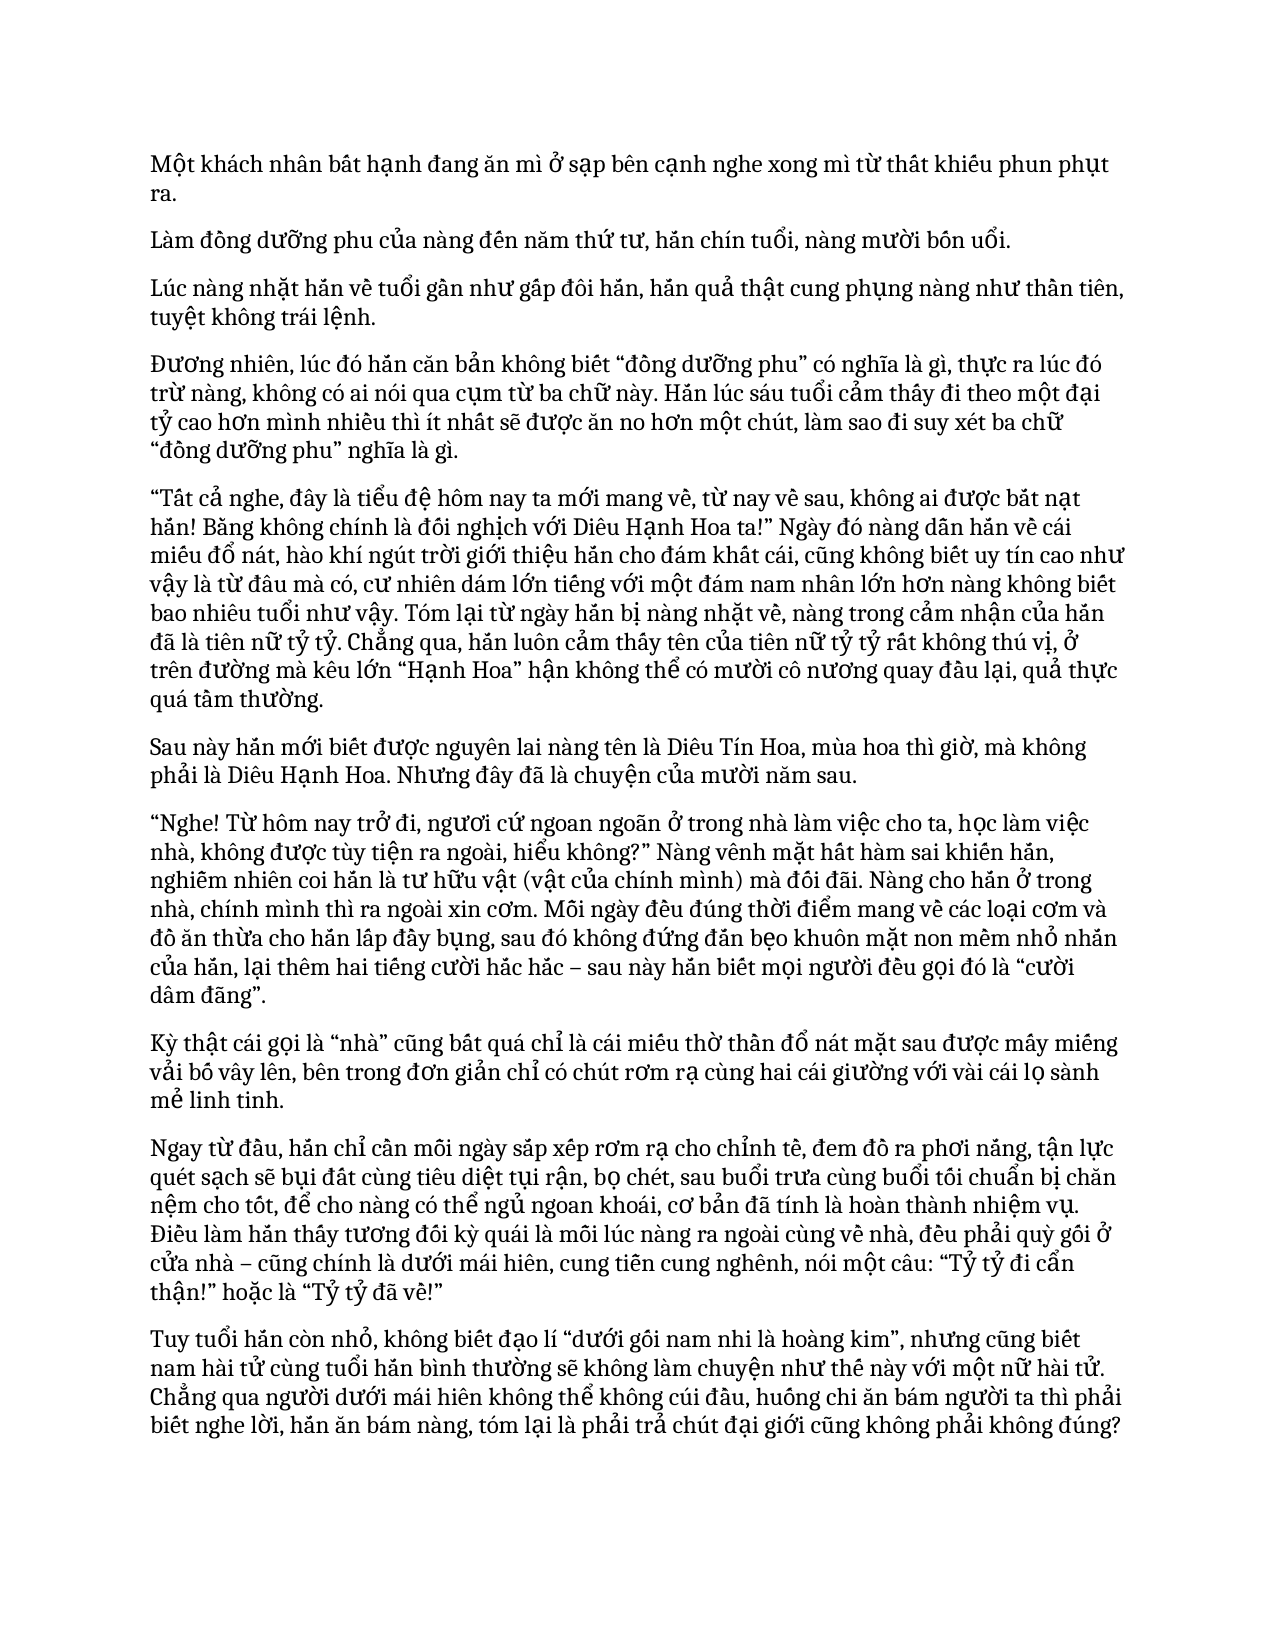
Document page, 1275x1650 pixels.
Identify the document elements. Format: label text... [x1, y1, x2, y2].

text Ngay từ đầu, hắn chỉ cần mỗi ngày sắp xếp rơm rạ cho chỉnh tề, đem đồ ra phơi nắng, tận lực quét sạch sẽ bụi đất cùng tiêu diệt tụi rận, bọ chét, sau buổi trưa cùng buổi tối chuẩn bị chăn nệm cho tốt, để cho nàng có thể ngủ ngoan khoái, cơ bản đã tính là hoàn thành nhiệm vụ. Điều làm hắn thấy tương đối kỳ quái là mỗi lúc nàng ra ngoài cùng về nhà, đều phải quỳ gối ở cửa nhà – cũng chính là dưới mái hiên, cung tiễn cung nghênh, nói một câu: “Tỷ tỷ đi cẩn thận!” hoặc là “Tỷ tỷ đã về!” [150, 1134, 1125, 1306]
text Kỳ thật cái gọi là “nhà” cũng bất quá chỉ là cái miếu thờ thần đổ nát mặt sau được mấy miếng vải bố vây lên, bên trong đơn giản chỉ có chút rơm rạ cùng hai cái giường với vài cái lọ sành mẻ linh tinh. [150, 1029, 1125, 1115]
text Tuy tuổi hắn còn nhỏ, không biết đạo lí “dưới gối nam nhi là hoàng kim”, nhưng cũng biết nam hài tử cùng tuổi hắn bình thường sẽ không làm chuyện như thế này với một nữ hài tử. Chẳng qua người dưới mái hiên không thể không cúi đầu, huống chi ăn bám người ta thì phải biết nghe lời, hắn ăn bám nàng, tóm lại là phải trả chút đại giới cũng không phải không đúng? [150, 1325, 1125, 1440]
text “Nghe! Từ hôm nay trở đi, ngươi cứ ngoan ngoãn ở trong nhà làm việc cho ta, học làm việc nhà, không được tùy tiện ra ngoài, hiểu không?” Nàng vênh mặt hất hàm sai khiến hắn, nghiễm nhiên coi hắn là tư hữu vật (vật của chính mình) mà đối đãi. Nàng cho hắn ở trong nhà, chính mình thì ra ngoài xin cơm. Mỗi ngày đều đúng thời điểm mang về các loại cơm và đồ ăn thừa cho hắn lấp đầy bụng, sau đó không đứng đắn bẹo khuôn mặt non mềm nhỏ nhắn của hắn, lại thêm hai tiếng cười hắc hắc – sau này hắn biết mọi người đều gọi đó là “cười dâm đãng”. [150, 809, 1125, 1010]
text Một khách nhân bất hạnh đang ăn mì ở sạp bên cạnh nghe xong mì từ thất khiếu phun phụt ra. [150, 150, 1125, 207]
text Lúc nàng nhặt hắn về tuổi gần như gấp đôi hắn, hắn quả thật cung phụng nàng như thần tiên, tuyệt không trái lệnh. [150, 274, 1125, 331]
text Làm đồng dưỡng phu của nàng đến năm thứ tư, hắn chín tuổi, nàng mười bốn uổi. [150, 226, 1125, 255]
text Đương nhiên, lúc đó hắn căn bản không biết “đồng dưỡng phu” có nghĩa là gì, thực ra lúc đó trừ nàng, không có ai nói qua cụm từ ba chữ này. Hắn lúc sáu tuổi cảm thấy đi theo một đại tỷ cao hơn mình nhiều thì ít nhất sẽ được ăn no hơn một chút, làm sao đi suy xét ba chữ “đồng dưỡng phu” nghĩa là gì. [150, 350, 1125, 465]
text “Tất cả nghe, đây là tiểu đệ hôm nay ta mới mang về, từ nay về sau, không ai được bắt nạt hắn! Bằng không chính là đối nghịch với Diêu Hạnh Hoa ta!” Ngày đó nàng dẫn hắn về cái miếu đổ nát, hào khí ngút trời giới thiệu hắn cho đám khất cái, cũng không biết uy tín cao như vậy là từ đâu mà có, cư nhiên dám lớn tiếng với một đám nam nhân lớn hơn nàng không biết bao nhiêu tuổi như vậy. Tóm lại từ ngày hắn bị nàng nhặt về, nàng trong cảm nhận của hắn đã là tiên nữ tỷ tỷ. Chẳng qua, hắn luôn cảm thấy tên của tiên nữ tỷ tỷ rất không thú vị, ở trên đường mà kêu lớn “Hạnh Hoa” hận không thể có mười cô nương quay đầu lại, quả thực quá tầm thường. [150, 484, 1125, 714]
text Sau này hắn mới biết được nguyên lai nàng tên là Diêu Tín Hoa, mùa hoa thì giờ, mà không phải là Diêu Hạnh Hoa. Nhưng đây đã là chuyện của mười năm sau. [150, 732, 1125, 790]
